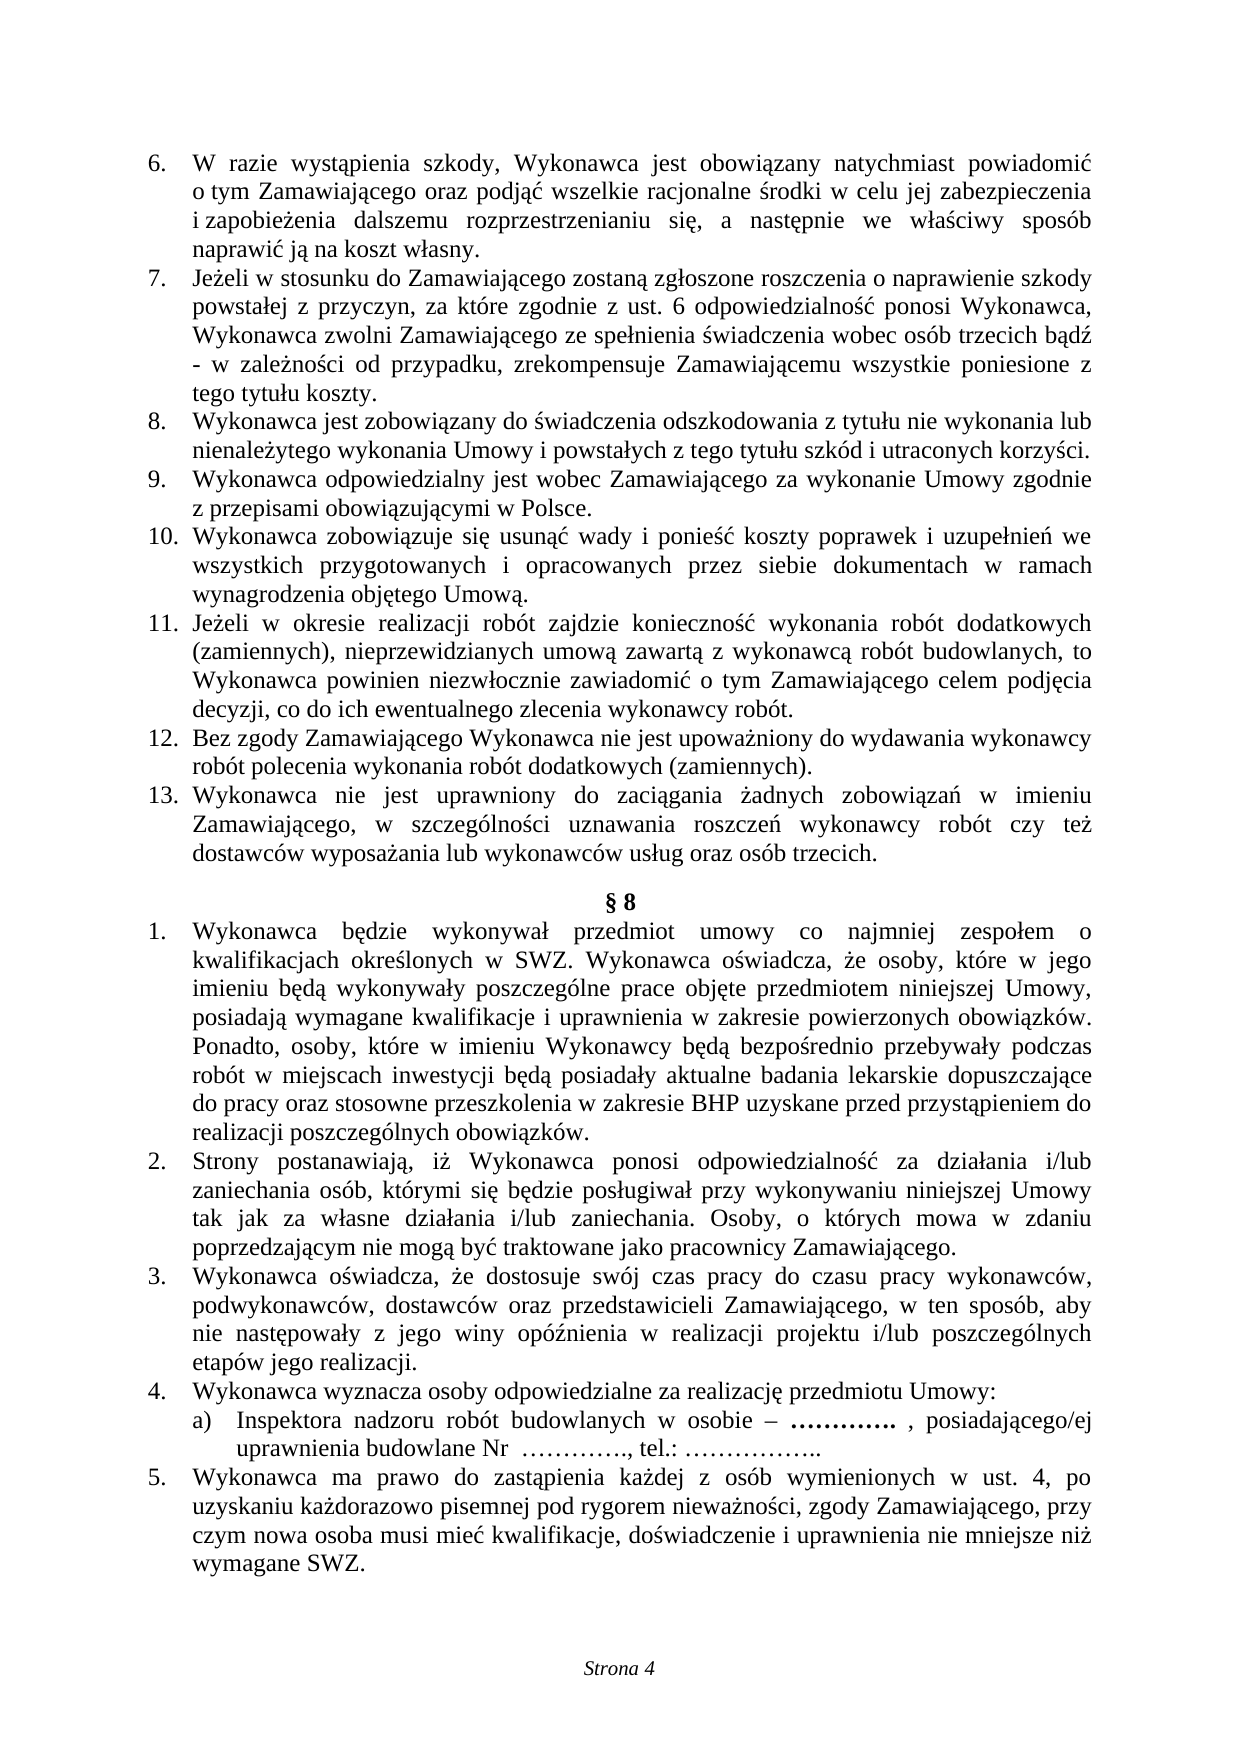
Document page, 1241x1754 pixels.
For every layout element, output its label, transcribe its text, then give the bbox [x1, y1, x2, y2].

list Wykonawca ma prawo do zastąpienia każdej z osób wymienionych w ust. 4, po uzyskaniu każdorazowo pisemnej pod rygorem nieważności, zgody Zamawiającego, przy czym nowa osoba musi mieć kwalifikacje, doświadczenie i uprawnienia nie mniejsze niż wymagane SWZ. [148, 1462, 1093, 1577]
list Wykonawca zobowiązuje się usunąć wady i ponieść koszty poprawek i uzupełnień we wszystkich przygotowanych i opracowanych przez siebie dokumentach w ramach wynagrodzenia objętego Umową. [148, 521, 1093, 608]
list Inspektora nadzoru robót budowlanych w osobie – …………. , posiadającego/ej uprawnienia budowlane Nr …………., tel.: …………….. [192, 1405, 1093, 1462]
list Strony postanawiają, iż Wykonawca ponosi odpowiedzialność za działania i/lub zaniechania osób, którymi się będzie posługiwał przy wykonywaniu niniejszej Umowy tak jak za własne działania i/lub zaniechania. Osoby, o których mowa w zdaniu poprzedzającym nie mogą być traktowane jako pracownicy Zamawiającego. [148, 1146, 1093, 1261]
text § 8 [148, 887, 1093, 916]
list Wykonawca oświadcza, że dostosuje swój czas pracy do czasu pracy wykonawców, podwykonawców, dostawców oraz przedstawicieli Zamawiającego, w ten sposób, aby nie następowały z jego winy opóźnienia w realizacji projektu i/lub poszczególnych etapów jego realizacji. [148, 1261, 1093, 1376]
list Wykonawca jest zobowiązany do świadczenia odszkodowania z tytułu nie wykonania lub nienależytego wykonania Umowy i powstałych z tego tytułu szkód i utraconych korzyści. [148, 406, 1093, 464]
list Jeżeli w okresie realizacji robót zajdzie konieczność wykonania robót dodatkowych (zamiennych), nieprzewidzianych umową zawartą z wykonawcą robót budowlanych, to Wykonawca powinien niezwłocznie zawiadomić o tym Zamawiającego celem podjęcia decyzji, co do ich ewentualnego zlecenia wykonawcy robót. [148, 608, 1093, 723]
list Jeżeli w stosunku do Zamawiającego zostaną zgłoszone roszczenia o naprawienie szkody powstałej z przyczyn, za które zgodnie z ust. 6 odpowiedzialność ponosi Wykonawca, Wykonawca zwolni Zamawiającego ze spełnienia świadczenia wobec osób trzecich bądź - w zależności od przypadku, zrekompensuje Zamawiającemu wszystkie poniesione z tego tytułu koszty. [148, 263, 1093, 406]
list Wykonawca wyznacza osoby odpowiedzialne za realizację przedmiotu Umowy: [148, 1376, 1093, 1405]
list Wykonawca nie jest uprawniony do zaciągania żadnych zobowiązań w imieniu Zamawiającego, w szczególności uznawania roszczeń wykonawcy robót czy też dostawców wyposażania lub wykonawców usług oraz osób trzecich. [148, 780, 1093, 866]
list Wykonawca będzie wykonywał przedmiot umowy co najmniej zespołem o kwalifikacjach określonych w SWZ. Wykonawca oświadcza, że osoby, które w jego imieniu będą wykonywały poszczególne prace objęte przedmiotem niniejszej Umowy, posiadają wymagane kwalifikacje i uprawnienia w zakresie powierzonych obowiązków. Ponadto, osoby, które w imieniu Wykonawcy będą bezpośrednio przebywały podczas robót w miejscach inwestycji będą posiadały aktualne badania lekarskie dopuszczające do pracy oraz stosowne przeszkolenia w zakresie BHP uzyskane przed przystąpieniem do realizacji poszczególnych obowiązków. [148, 916, 1093, 1146]
list Bez zgody Zamawiającego Wykonawca nie jest upoważniony do wydawania wykonawcy robót polecenia wykonania robót dodatkowych (zamiennych). [148, 723, 1093, 780]
list Wykonawca odpowiedzialny jest wobec Zamawiającego za wykonanie Umowy zgodnie z przepisami obowiązującymi w Polsce. [148, 464, 1093, 521]
list W razie wystąpienia szkody, Wykonawca jest obowiązany natychmiast powiadomić o tym Zamawiającego oraz podjąć wszelkie racjonalne środki w celu jej zabezpieczenia i zapobieżenia dalszemu rozprzestrzenianiu się, a następnie we właściwy sposób naprawić ją na koszt własny. [148, 148, 1093, 263]
